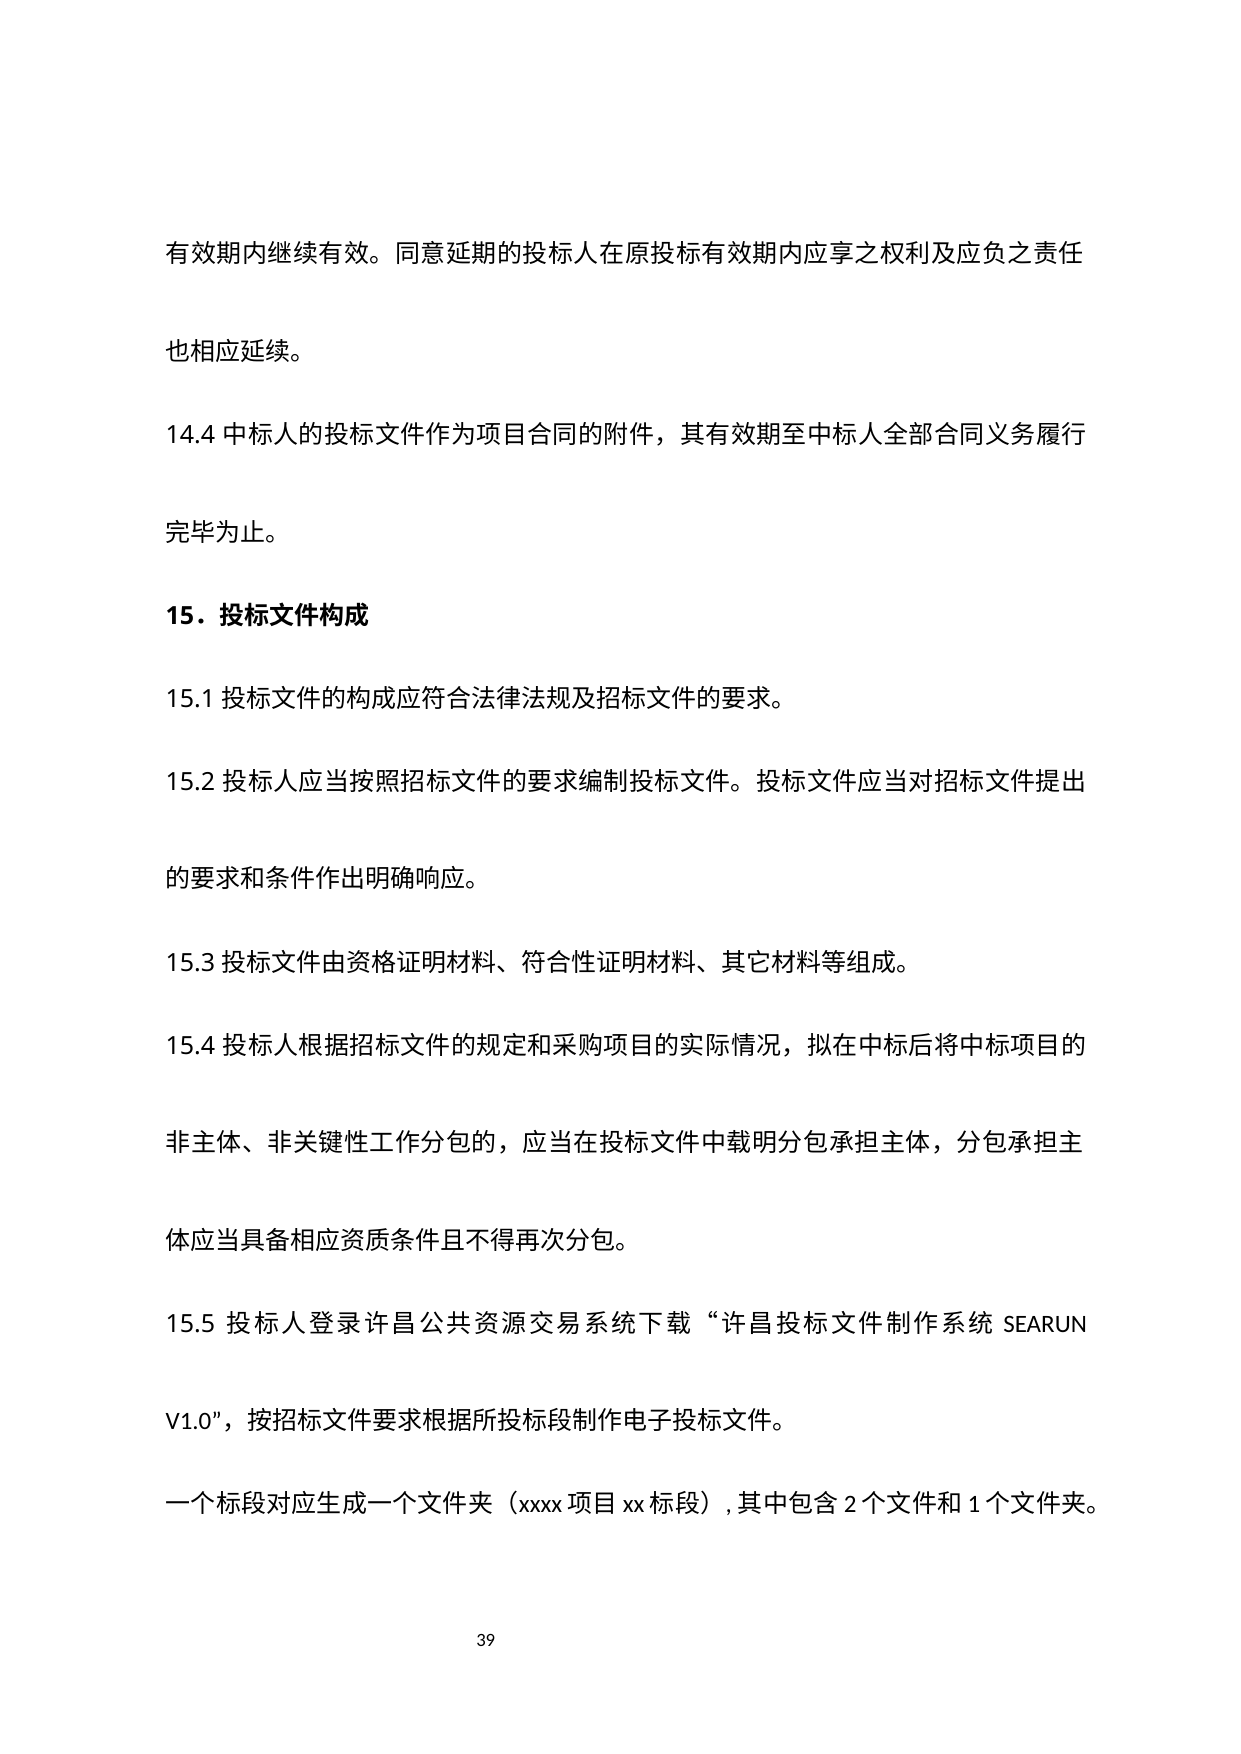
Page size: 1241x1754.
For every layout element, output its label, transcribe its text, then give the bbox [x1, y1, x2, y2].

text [165, 219, 1087, 382]
text 15.2 投标人应当按照招标文件的要求编制投标文件。投标文件应当对招标文件提出的要求和条件作出明确响应。 [165, 747, 1087, 909]
text 15.1 投标文件的构成应符合法律法规及招标文件的要求。 [165, 664, 1087, 729]
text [165, 1469, 1087, 1534]
text 15.3 投标文件由资格证明材料、符合性证明材料、其它材料等组成。 [165, 928, 1087, 993]
text 14.4 中标人的投标文件作为项目合同的附件，其有效期至中标人全部合同义务履行完毕为止。 [165, 400, 1087, 563]
text 15．投标文件构成 [165, 581, 1087, 646]
text 15.5 投标人登录许昌公共资源交易系统下载“许昌投标文件制作系统SEARUN V1.0”，按招标文件要求根据所投标段制作电子投标文件。 [165, 1289, 1087, 1451]
text 15.4 投标人根据招标文件的规定和采购项目的实际情况，拟在中标后将中标项目的非主体、非关键性工作分包的，应当在投标文件中载明分包承担主体，分包承担主体应当具备相应资质条件且不得再次分包。 [165, 1011, 1087, 1271]
